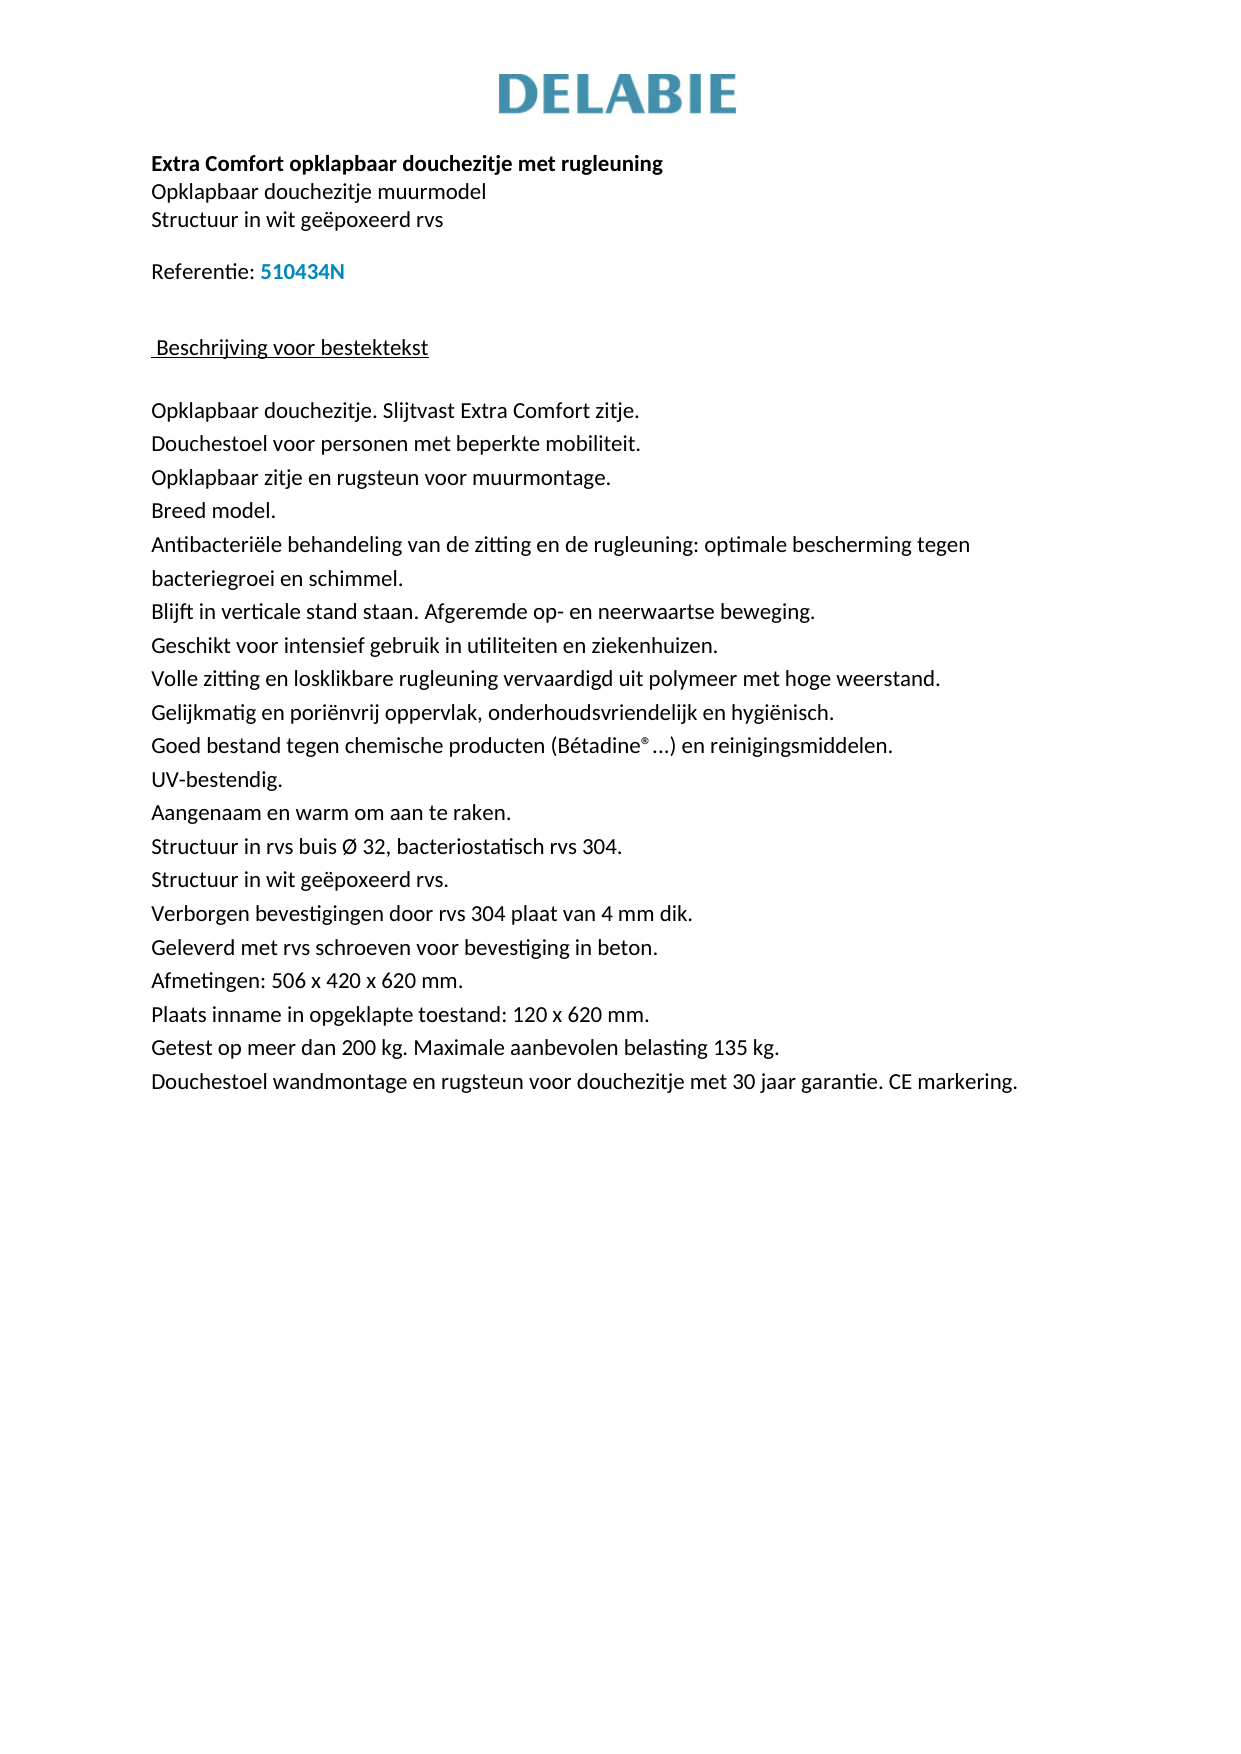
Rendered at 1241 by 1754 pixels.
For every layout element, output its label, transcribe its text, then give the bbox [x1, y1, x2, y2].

text Geleverd met rvs schroeven voor bevestiging in beton. [151, 933, 1084, 961]
text Structuur in wit geëpoxeerd rvs [151, 205, 1084, 233]
text Structuur in wit geëpoxeerd rvs. [151, 866, 1084, 894]
text Opklapbaar douchezitje muurmodel [151, 177, 1084, 205]
text Beschrijving voor bestektekst [151, 333, 1084, 361]
text Opklapbaar douchezitje. Slijtvast Extra Comfort zitje. [151, 396, 1084, 424]
text Aangenaam en warm om aan te raken. [151, 798, 1084, 827]
text Geschikt voor intensief gebruik in utiliteiten en ziekenhuizen. [151, 631, 1084, 659]
text UV-bestendig. [151, 765, 1084, 793]
picture [497, 74, 738, 114]
text Volle zitting en losklikbare rugleuning vervaardigd uit polymeer met hoge weerstand. [151, 664, 1084, 692]
text Verborgen bevestigingen door rvs 304 plaat van 4 mm dik. [151, 899, 1084, 927]
text Getest op meer dan 200 kg. Maximale aanbevolen belasting 135 kg. [151, 1033, 1084, 1061]
text Douchestoel voor personen met beperkte mobiliteit. [151, 429, 1084, 458]
text Referentie: 510434N [151, 257, 1084, 285]
text Blijft in verticale stand staan. Afgeremde op- en neerwaartse beweging. [151, 597, 1084, 625]
text Plaats inname in opgeklapte toestand: 120 x 620 mm. [151, 1000, 1084, 1028]
text Extra Comfort opklapbaar douchezitje met rugleuning [151, 149, 1084, 177]
text Antibacteriële behandeling van de zitting en de rugleuning: optimale bescherming tegen bacteriegroei en schimmel. [151, 530, 1084, 592]
text Breed model. [151, 497, 1084, 525]
text Afmetingen: 506 x 420 x 620 mm. [151, 966, 1084, 994]
text Douchestoel wandmontage en rugsteun voor douchezitje met 30 jaar garantie. CE markering. [151, 1067, 1084, 1095]
text Goed bestand tegen chemische producten (Bétadine®...) en reinigingsmiddelen. [151, 731, 1084, 759]
text Opklapbaar zitje en rugsteun voor muurmontage. [151, 463, 1084, 491]
text Gelijkmatig en poriënvrij oppervlak, onderhoudsvriendelijk en hygiënisch. [151, 698, 1084, 726]
text Structuur in rvs buis Ø 32, bacteriostatisch rvs 304. [151, 832, 1084, 860]
